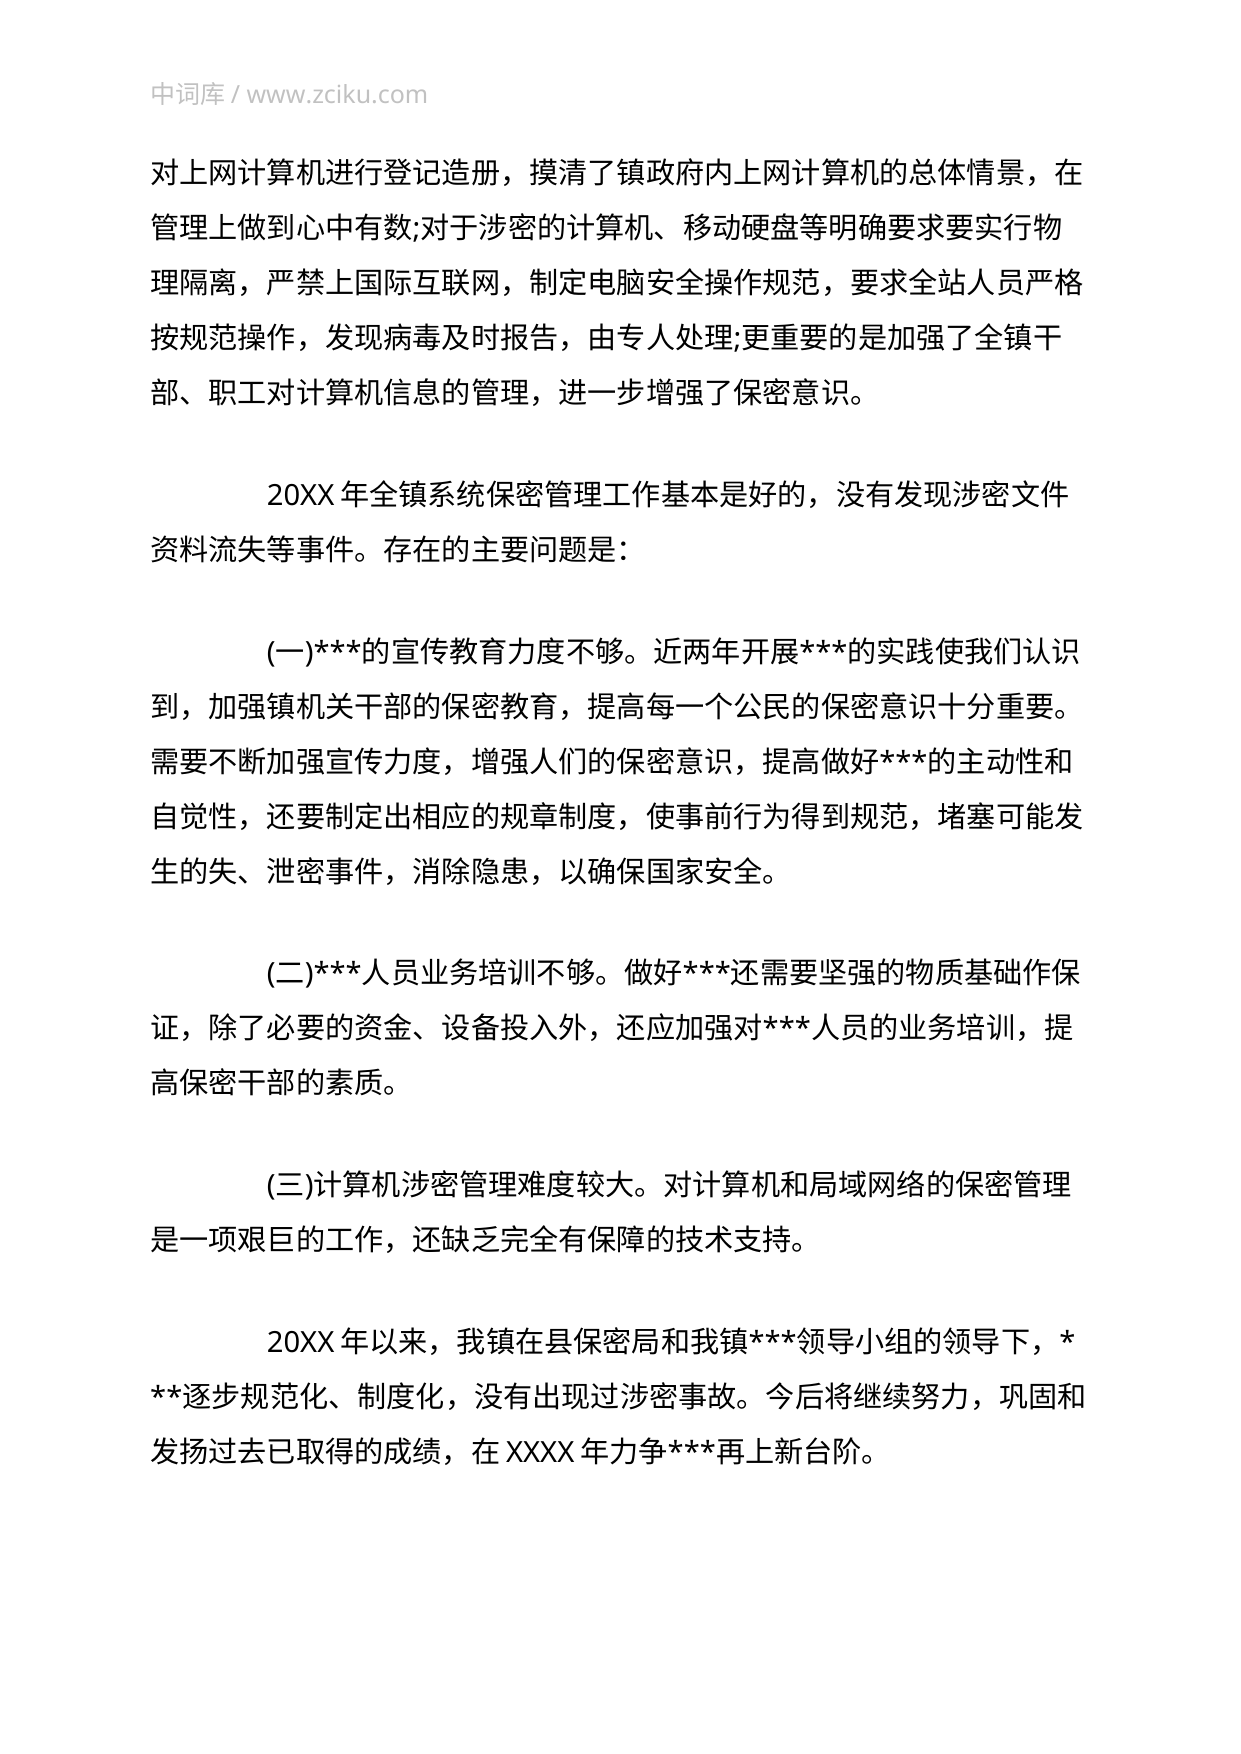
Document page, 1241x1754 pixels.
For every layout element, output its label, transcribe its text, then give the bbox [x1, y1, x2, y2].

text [150, 150, 1090, 412]
text 20XX年全镇系统保密管理工作基本是好的，没有发现涉密文件资料流失等事件。存在的主要问题是： [150, 472, 1090, 569]
text (二)***人员业务培训不够。做好***还需要坚强的物质基础作保证，除了必要的资金、设备投入外，还应加强对***人员的业务培训，提高保密干部的素质。 [150, 950, 1090, 1102]
text 20XX年以来，我镇在县保密局和我镇***领导小组的领导下，***逐步规范化、制度化，没有出现过涉密事故。今后将继续努力，巩固和发扬过去已取得的成绩，在XXXX年力争***再上新台阶。 [150, 1318, 1090, 1471]
text (一)***的宣传教育力度不够。近两年开展***的实践使我们认识到，加强镇机关干部的保密教育，提高每一个公民的保密意识十分重要。需要不断加强宣传力度，增强人们的保密意识，提高做好***的主动性和自觉性，还要制定出相应的规章制度，使事前行为得到规范，堵塞可能发生的失、泄密事件，消除隐患，以确保国家安全。 [150, 628, 1090, 890]
text (三)计算机涉密管理难度较大。对计算机和局域网络的保密管理是一项艰巨的工作，还缺乏完全有保障的技术支持。 [150, 1162, 1090, 1259]
